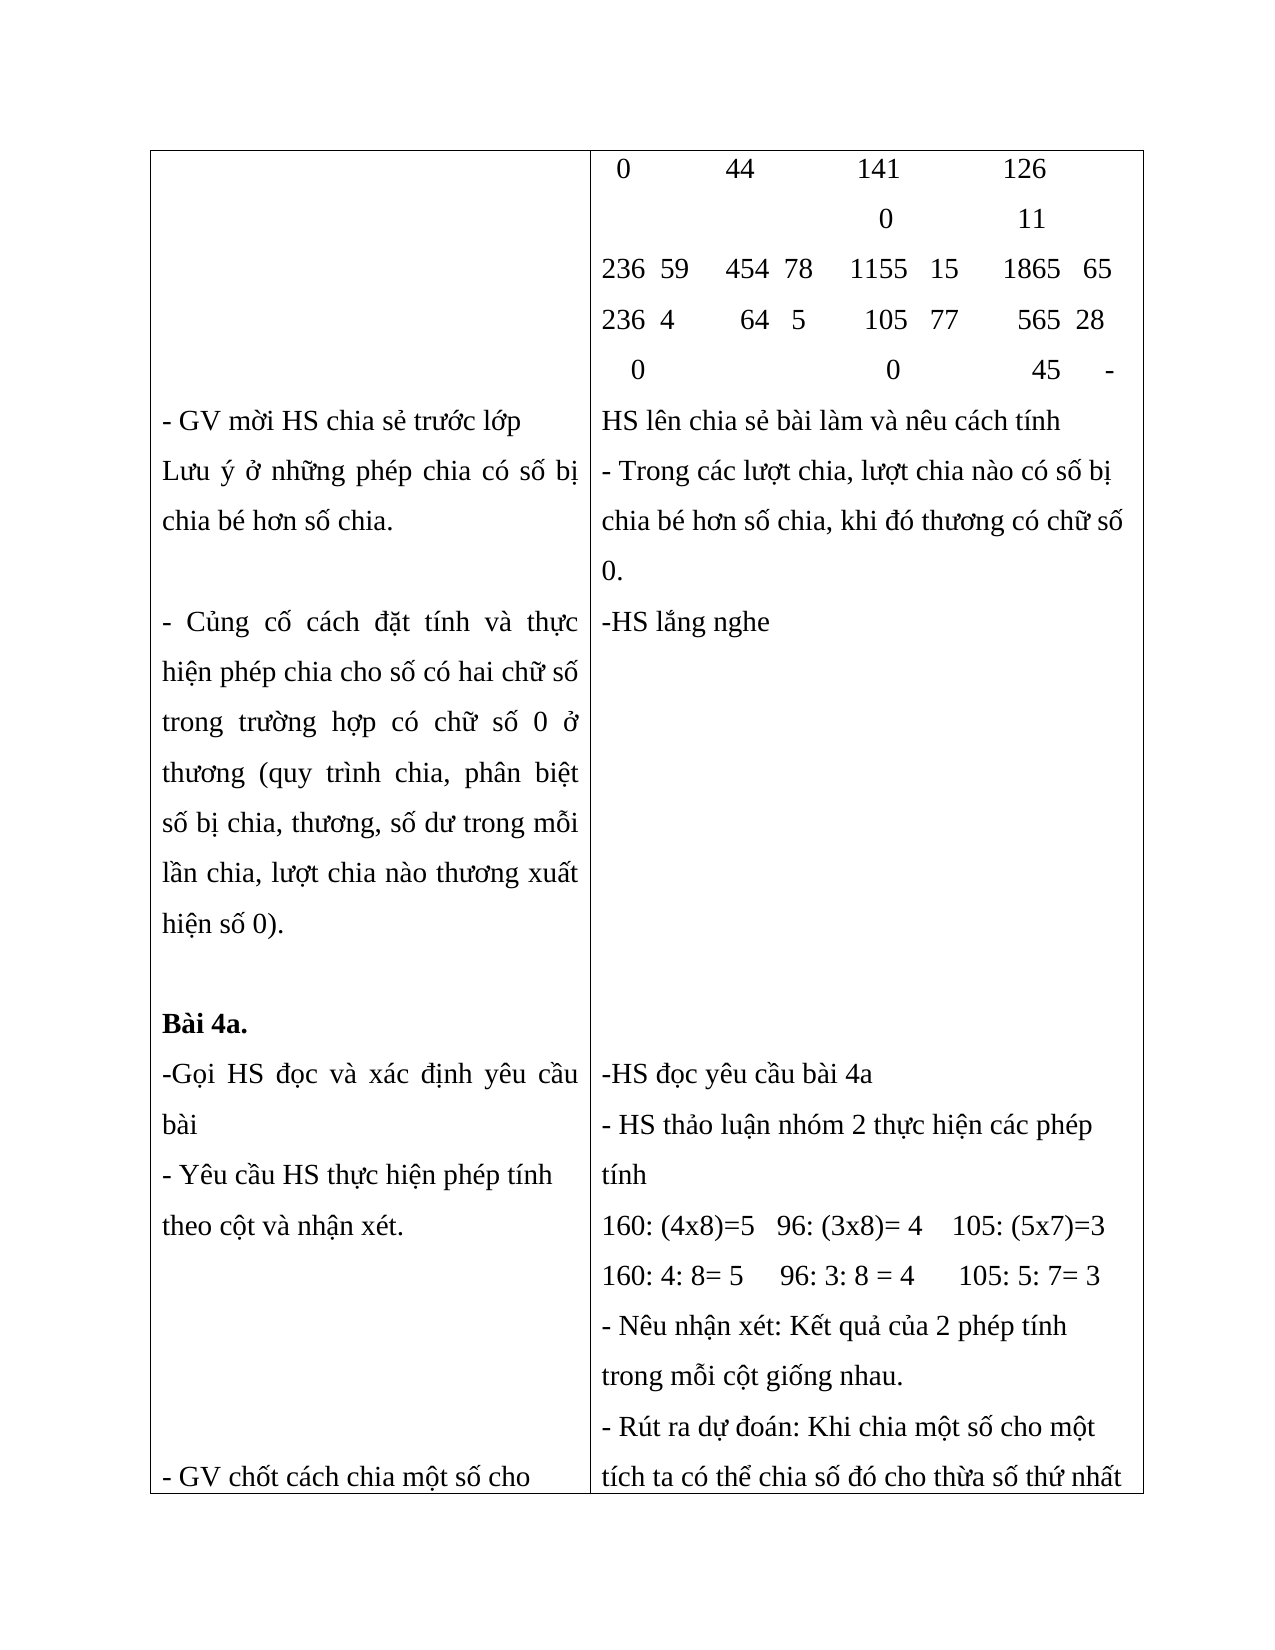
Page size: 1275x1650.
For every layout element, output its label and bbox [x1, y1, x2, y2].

table_cell [151, 151, 590, 1493]
table_cell [591, 151, 1143, 1493]
